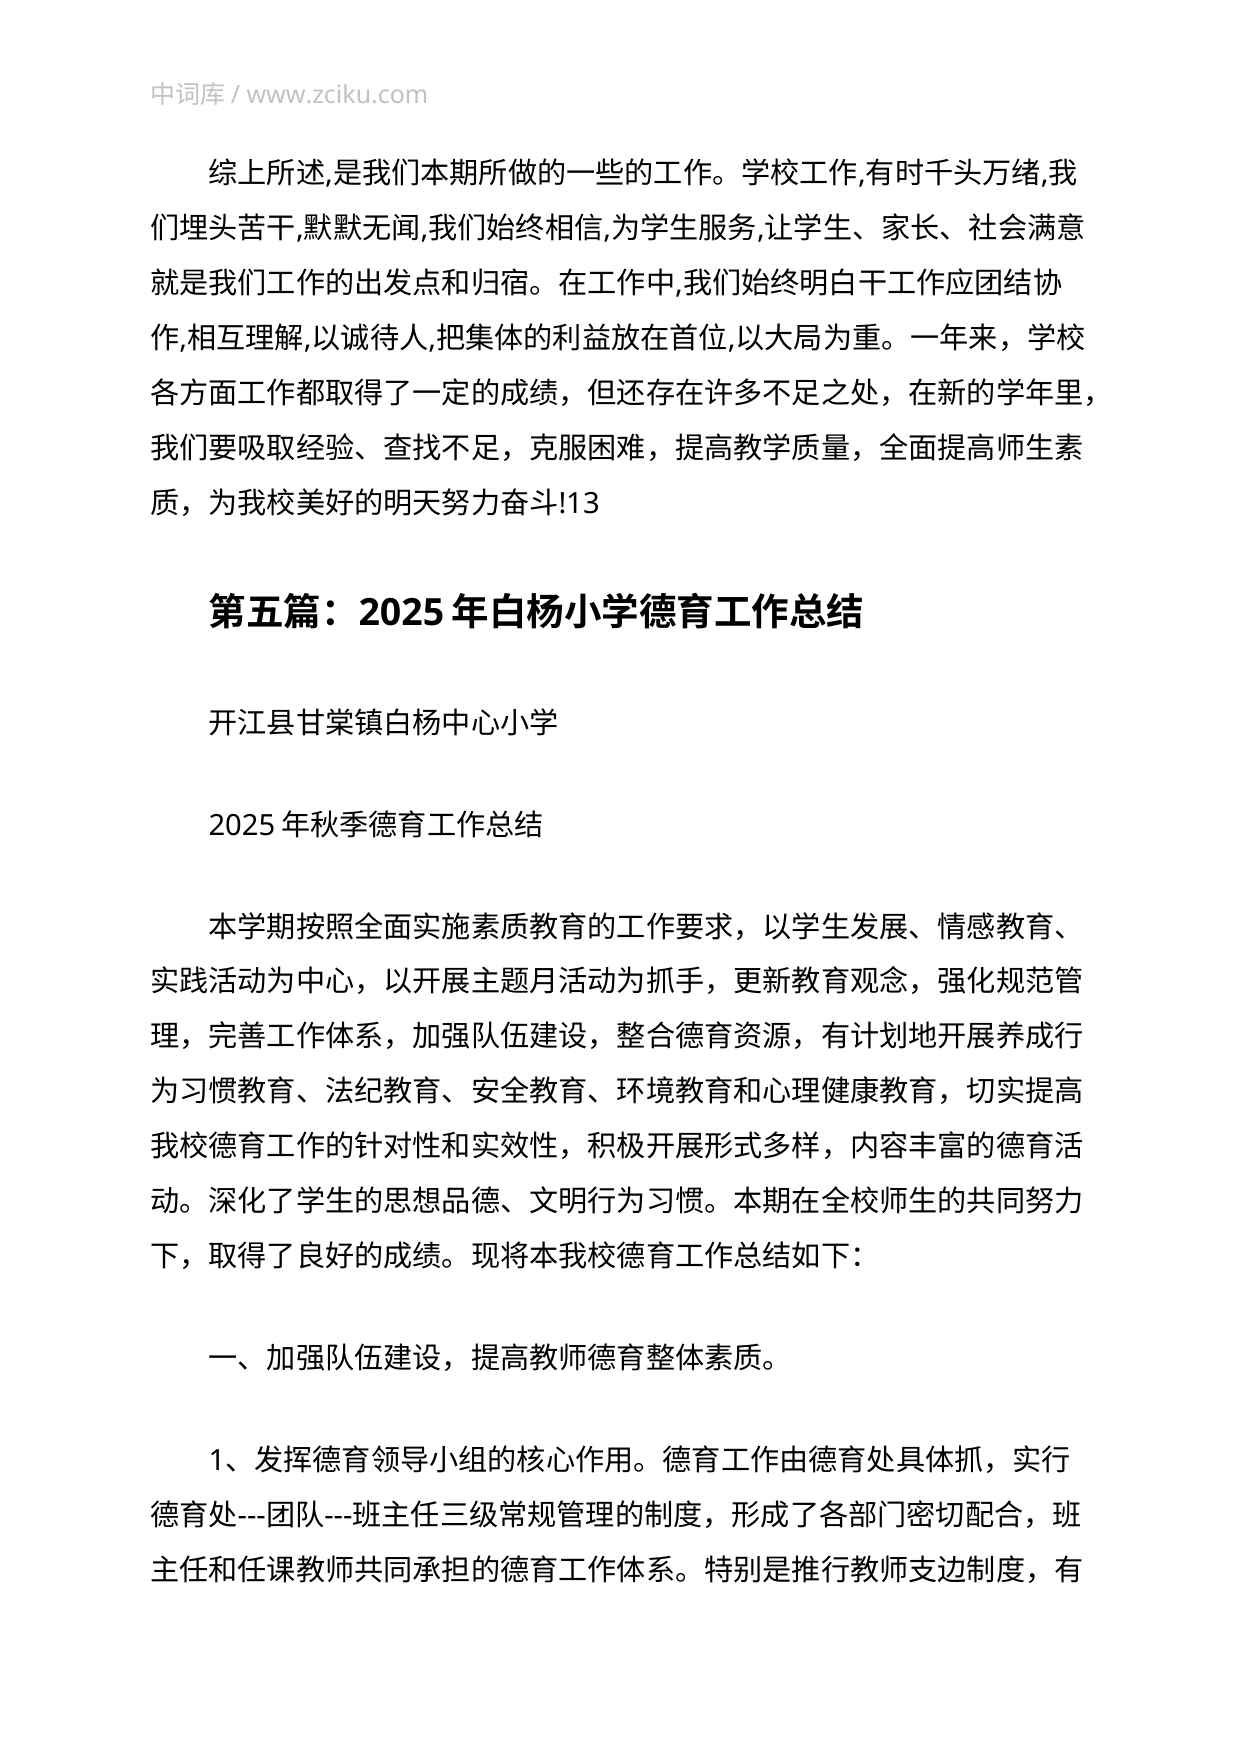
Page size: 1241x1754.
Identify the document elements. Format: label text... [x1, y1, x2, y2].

text 综上所述,是我们本期所做的一些的工作。学校工作,有时千头万绪,我们埋头苦干,默默无闻,我们始终相信,为学生服务,让学生、家长、社会满意就是我们工作的出发点和归宿。在工作中,我们始终明白干工作应团结协作,相互理解,以诚待人,把集体的利益放在首位,以大局为重。一年来，学校各方面工作都取得了一定的成绩，但还存在许多不足之处，在新的学年里，我们要吸取经验、查找不足，克服困难，提高教学质量，全面提高师生素质，为我校美好的明天努力奋斗!13 [150, 150, 1090, 522]
text 开江县甘棠镇白杨中心小学 [150, 699, 1090, 742]
text 一、加强队伍建设，提高教师德育整体素质。 [150, 1334, 1090, 1377]
text 2025年秋季德育工作总结 [150, 801, 1090, 843]
text 本学期按照全面实施素质教育的工作要求，以学生发展、情感教育、实践活动为中心，以开展主题月活动为抓手，更新教育观念，强化规范管理，完善工作体系，加强队伍建设，整合德育资源，有计划地开展养成行为习惯教育、法纪教育、安全教育、环境教育和心理健康教育，切实提高我校德育工作的针对性和实效性，积极开展形式多样，内容丰富的德育活动。深化了学生的思想品德、文明行为习惯。本期在全校师生的共同努力下，取得了良好的成绩。现将本我校德育工作总结如下： [150, 903, 1090, 1275]
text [150, 1436, 1090, 1588]
text 第五篇：2025年白杨小学德育工作总结 [150, 582, 1090, 636]
